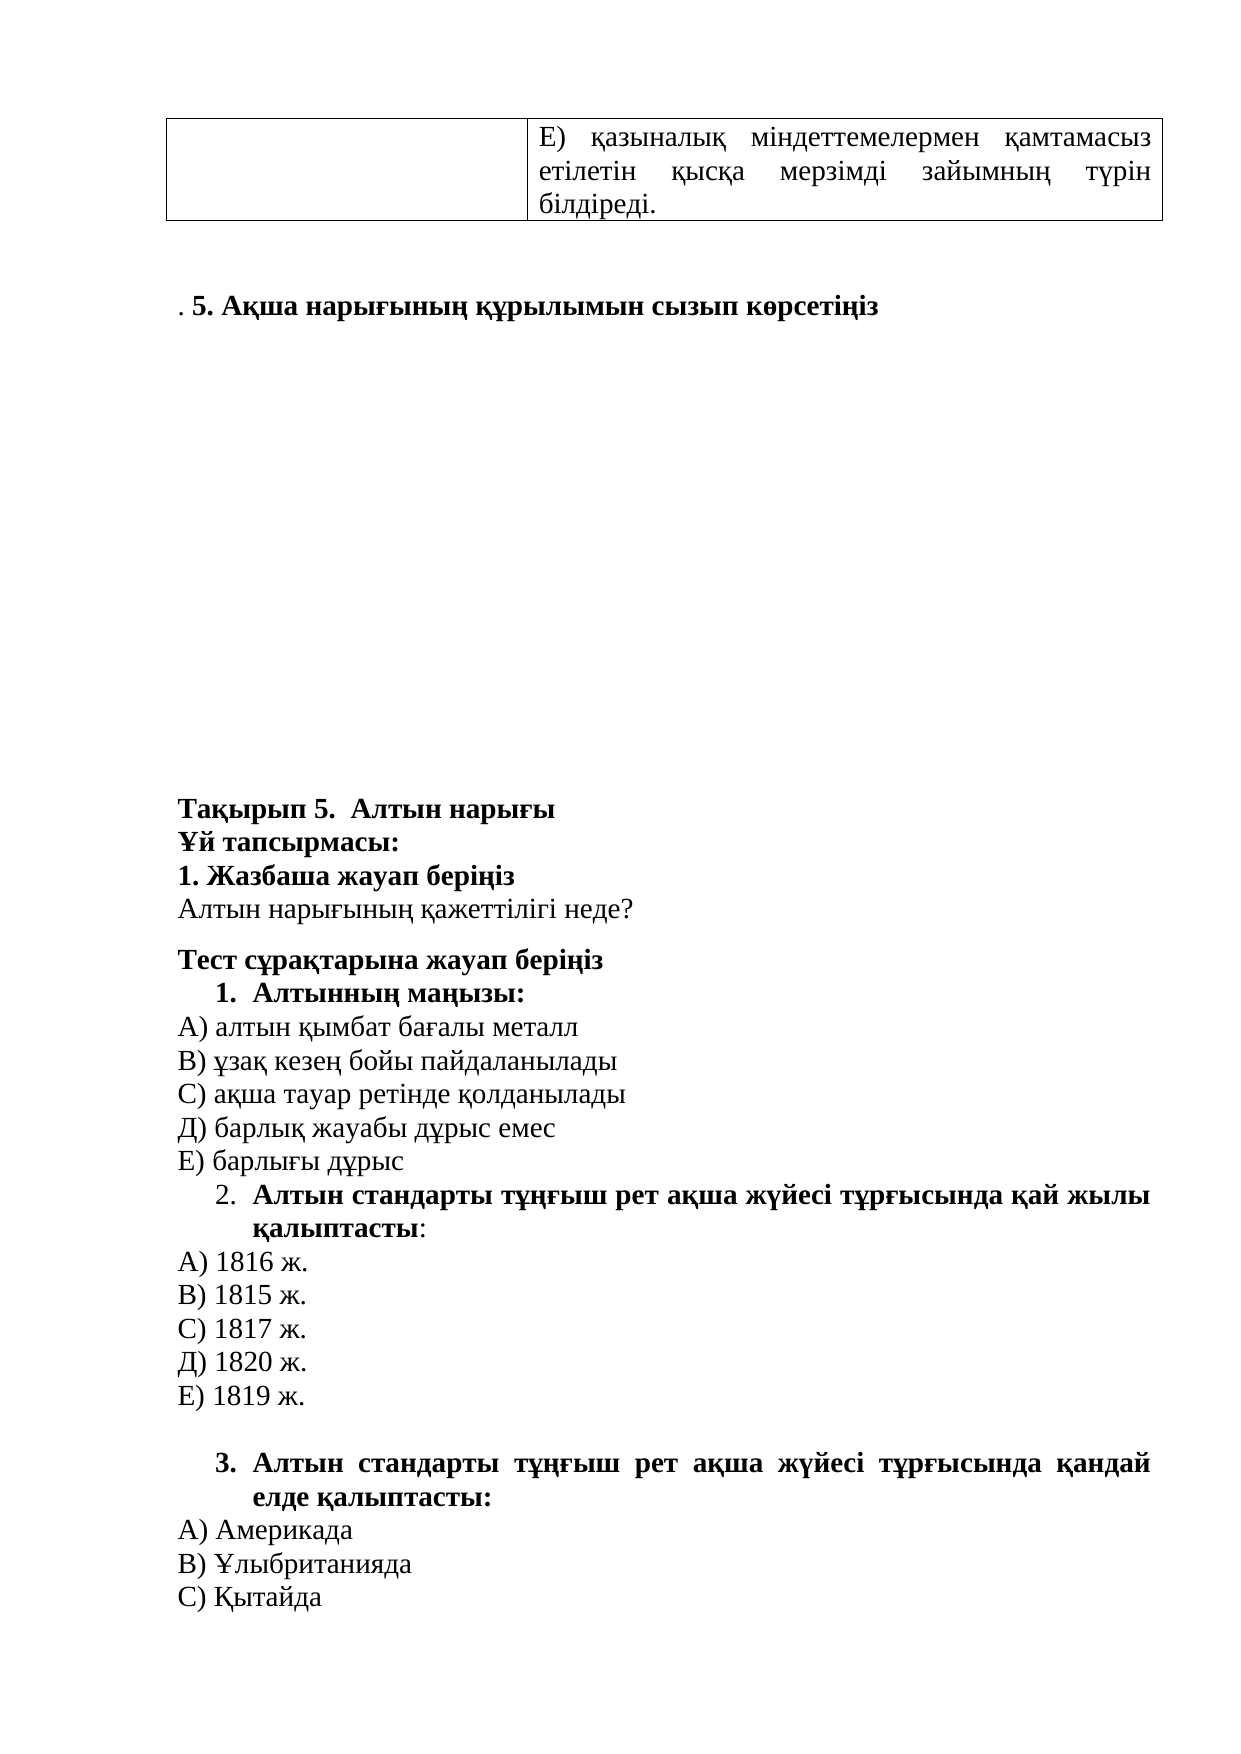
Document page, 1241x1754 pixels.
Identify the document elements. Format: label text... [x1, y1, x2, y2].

list Алтын стандарты тұңғыш рет ақша жүйесі тұрғысында қандай елде қалыптасты: [215, 1445, 1152, 1512]
text Е) 1819 ж. [177, 1378, 1152, 1412]
text А) алтын қымбат бағалы металл [177, 1009, 1152, 1043]
text Е) барлығы дұрыс [177, 1143, 1152, 1177]
list Алтынның маңызы: [215, 976, 1152, 1009]
text А) Америкада [177, 1512, 1152, 1546]
text С) Қытайда [177, 1579, 1152, 1613]
text 1. Жазбаша жауап беріңіз [177, 858, 1152, 892]
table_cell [167, 119, 527, 220]
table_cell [528, 119, 1162, 220]
text Ұй тапсырмасы: [177, 824, 1152, 858]
text В) Ұлыбританияда [177, 1546, 1152, 1579]
text С) 1817 ж. [177, 1311, 1152, 1344]
text . 5. Ақша нарығының құрылымын сызып көрсетіңіз [177, 288, 1152, 321]
text Тақырып 5. Алтын нарығы [177, 791, 1152, 824]
text В) 1815 ж. [177, 1277, 1152, 1311]
text А) 1816 ж. [177, 1244, 1152, 1277]
text Д) 1820 ж. [177, 1344, 1152, 1378]
text Д) барлық жауабы дұрыс емес [177, 1110, 1152, 1143]
list Алтын стандарты тұңғыш рет ақша жүйесі тұрғысында қай жылы қалыптасты: [215, 1177, 1152, 1244]
text С) ақша тауар ретінде қолданылады [177, 1076, 1152, 1110]
text В) ұзақ кезең бойы пайдаланылады [177, 1043, 1152, 1076]
text Алтын нарығының қажеттілігі неде? [177, 892, 1152, 925]
text Тест сұрақтарына жауап беріңіз [177, 942, 1219, 976]
